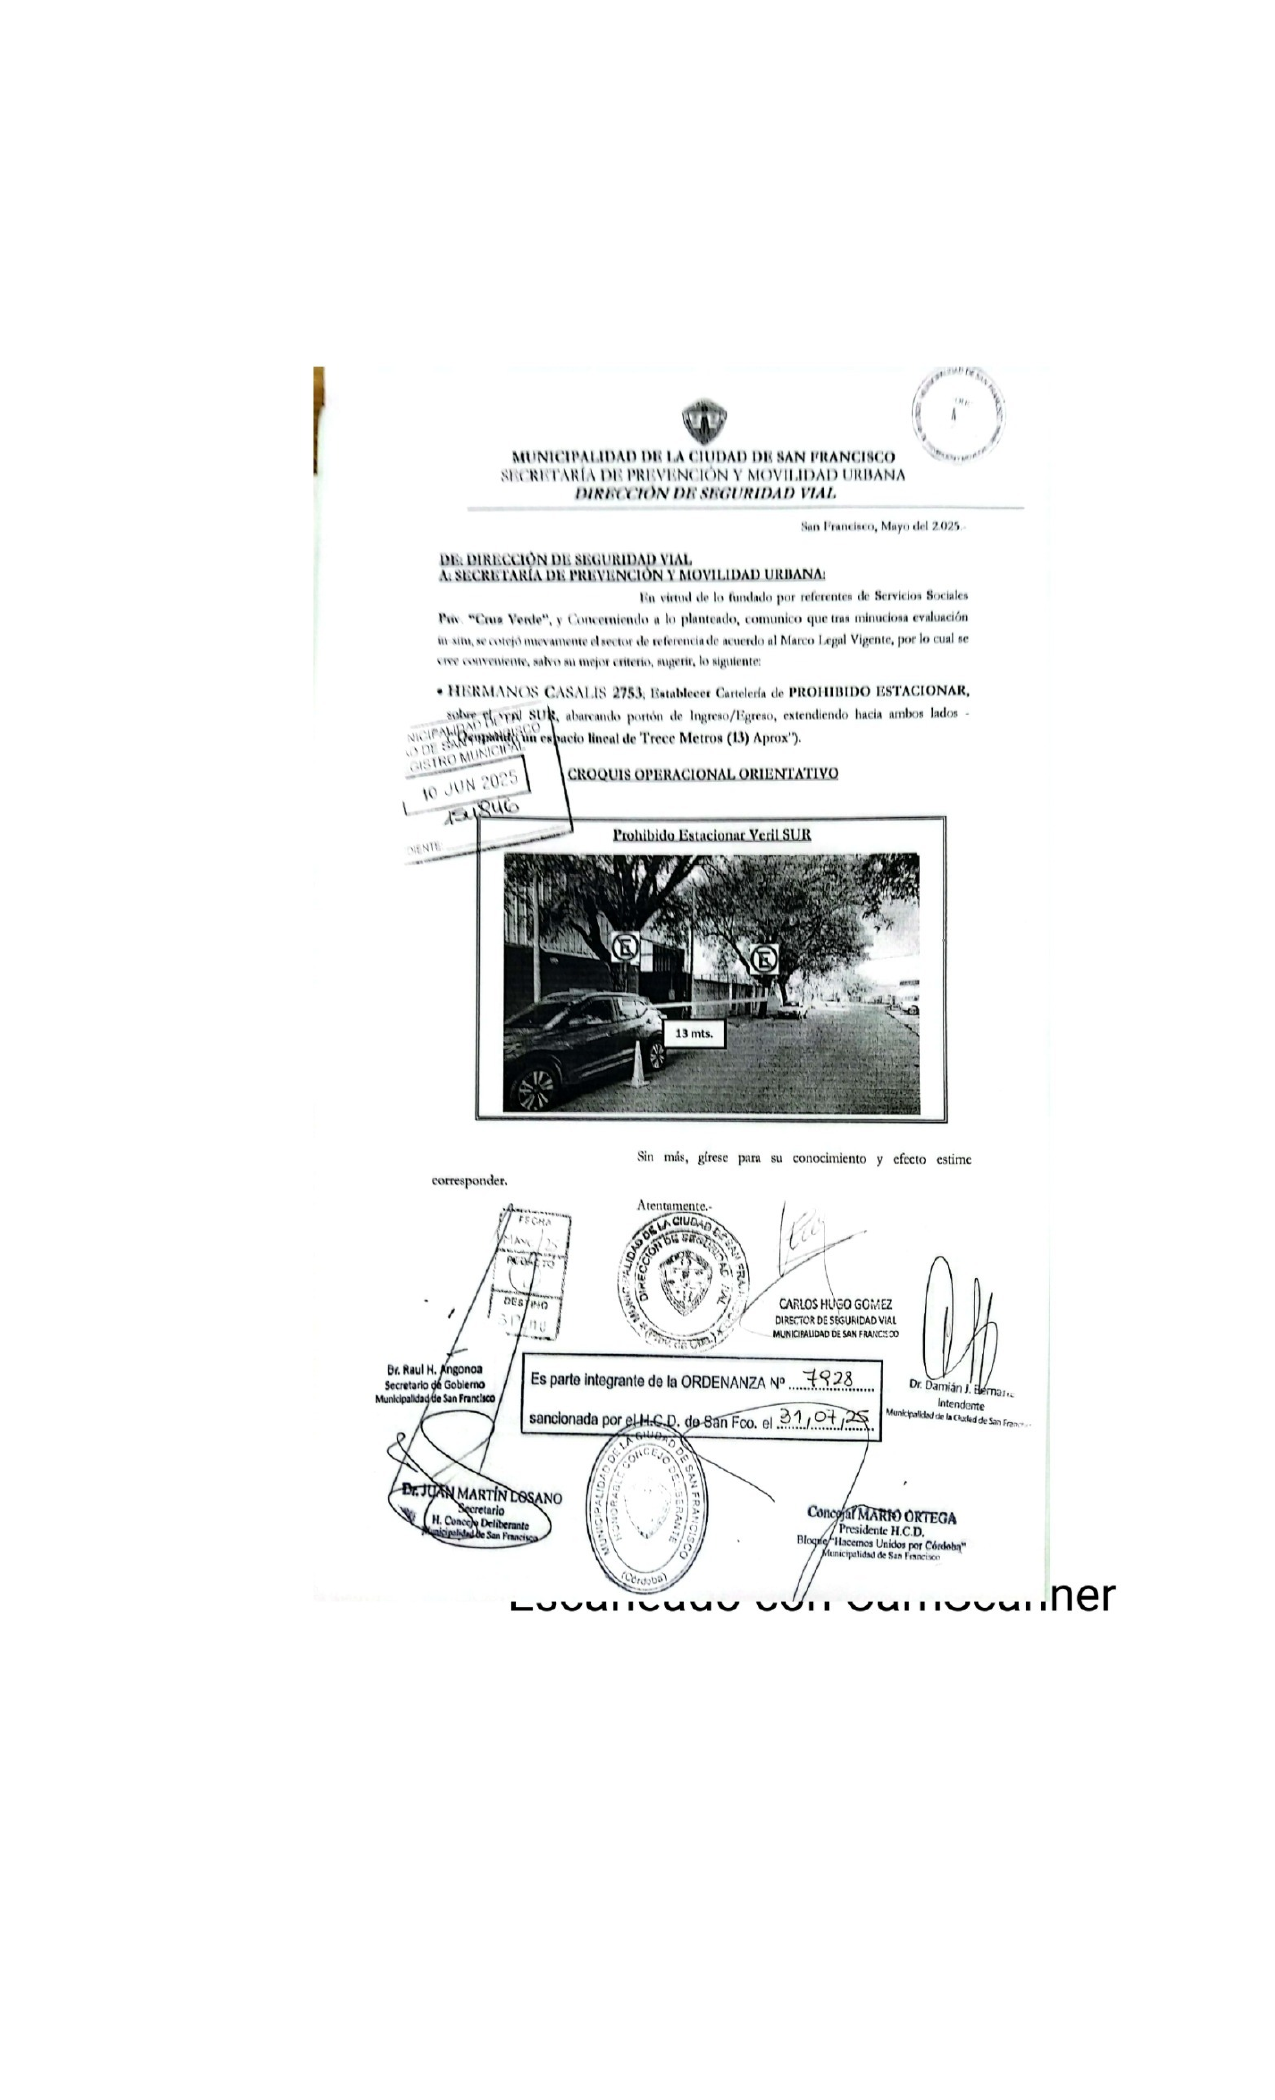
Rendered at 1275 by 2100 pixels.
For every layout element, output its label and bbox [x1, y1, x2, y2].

picture [221, 336, 1142, 1640]
